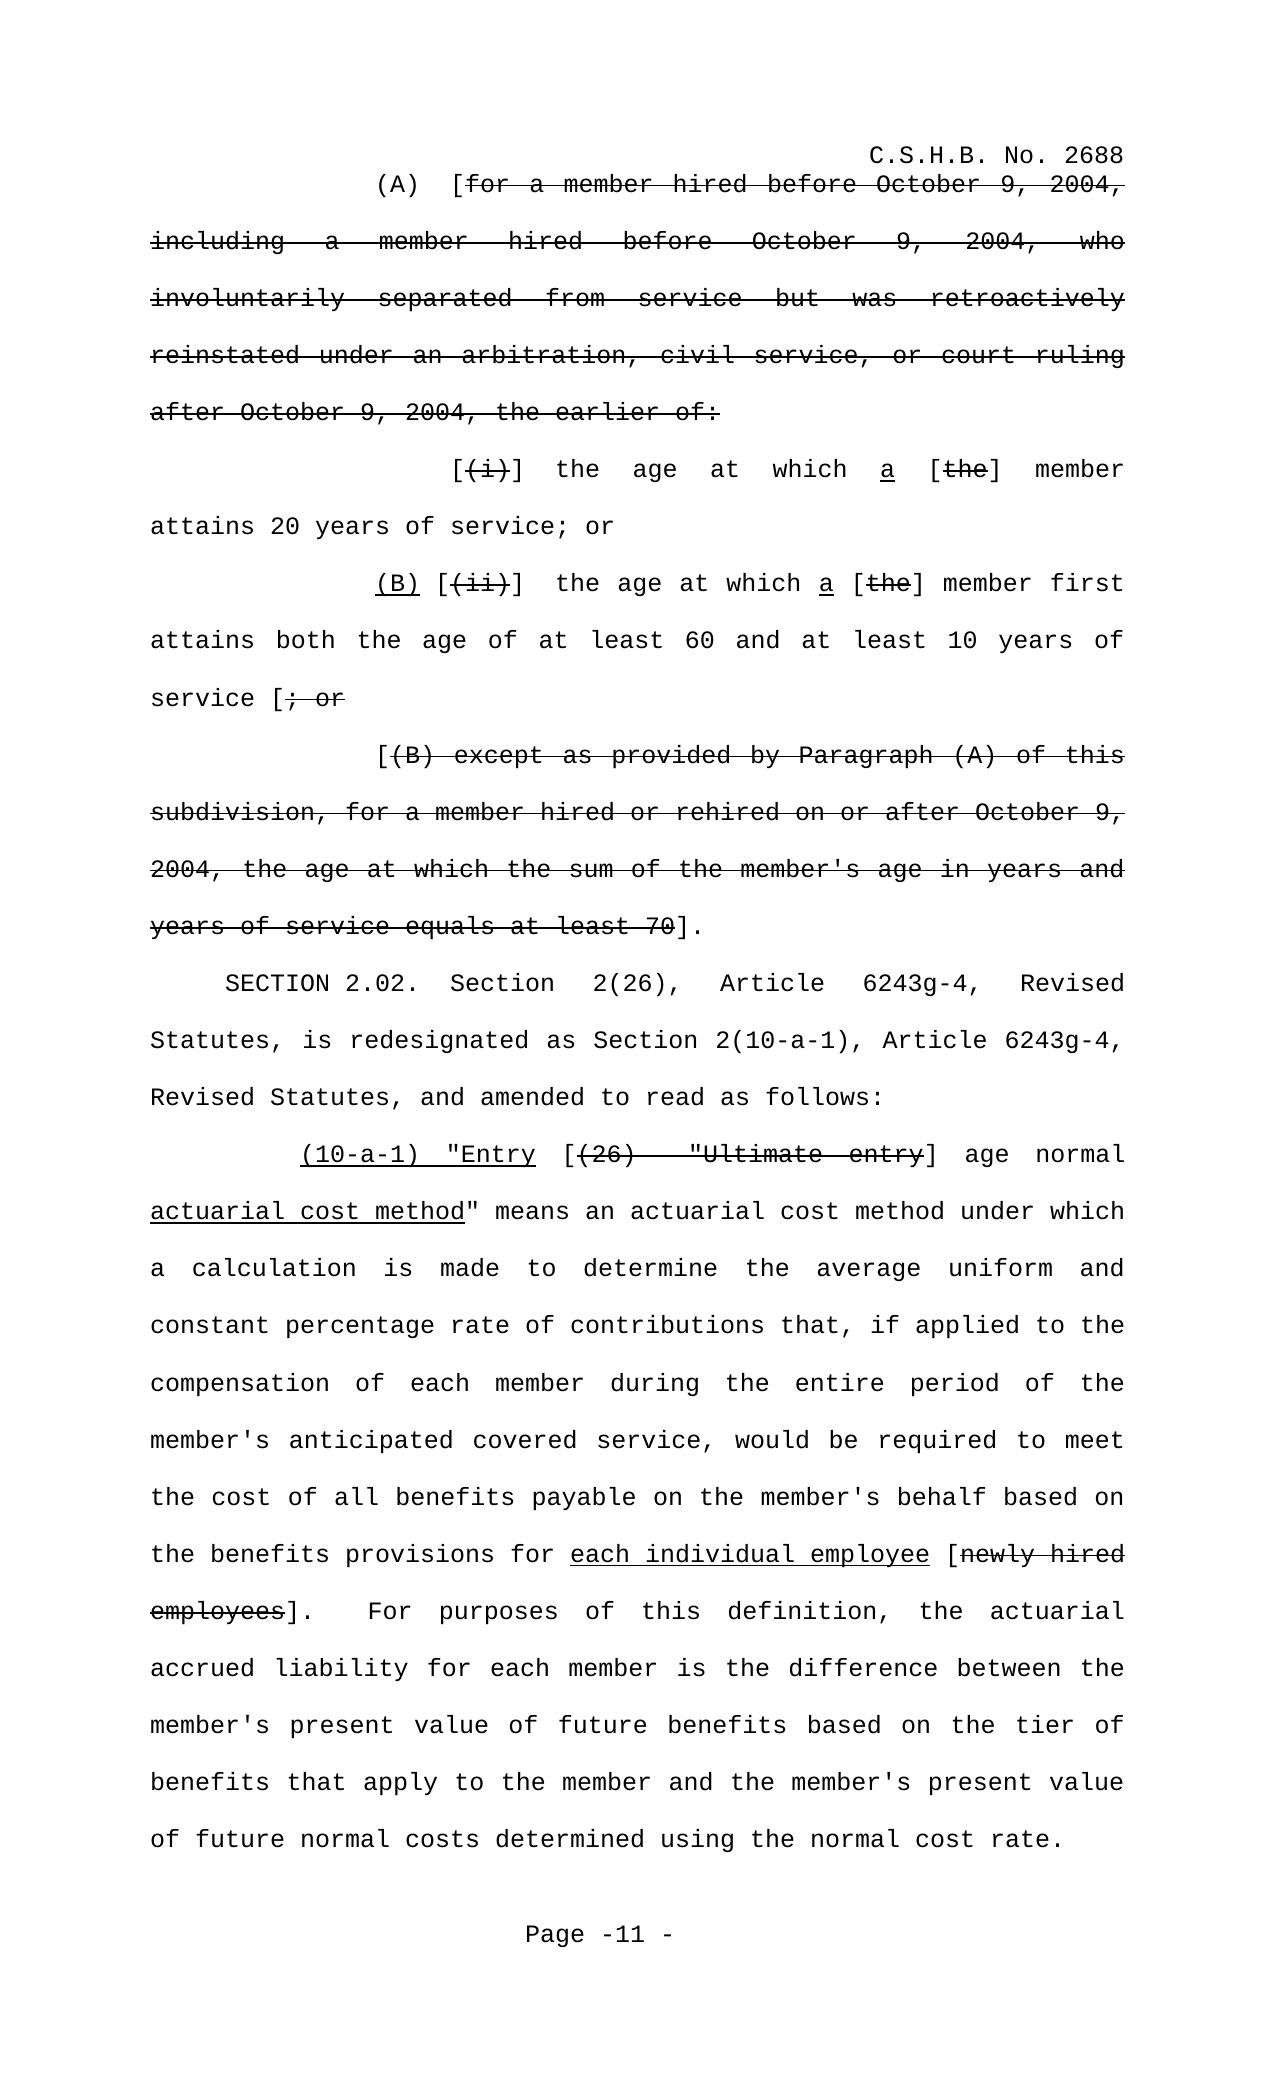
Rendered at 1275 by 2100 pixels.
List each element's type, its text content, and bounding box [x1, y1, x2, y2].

text [(B) except as provided by Paragraph (A) of this subdivision, for a member hired or rehired on or after October 9, 2004, the age at which the sum of the member's age in years and years of service equals at least 70]. [150, 814, 1125, 870]
text [(i)] the age at which a [the] member attains 20 years of service; or [150, 457, 1125, 542]
text [(B) except as provided by Paragraph (A) of this subdivision, for a member hired or rehired on or after October 9, 2004, the age at which the sum of the member's age in years and years of service equals at least 70]. [150, 742, 1125, 813]
text (B) [(ii)] the age at which a [the] member first attains both the age of at least 60 and at least 10 years of service [; or [150, 571, 1125, 713]
text (A) [for a member hired before October 9, 2004, including a member hired before October 9, 2004, who involuntarily separated from service but was retroactively reinstated under an arbitration, civil service, or court ruling after October 9, 2004, the earlier of: [150, 244, 1125, 299]
text (A) [for a member hired before October 9, 2004, including a member hired before October 9, 2004, who involuntarily separated from service but was retroactively reinstated under an arbitration, civil service, or court ruling after October 9, 2004, the earlier of: [150, 171, 1125, 242]
text [(B) except as provided by Paragraph (A) of this subdivision, for a member hired or rehired on or after October 9, 2004, the age at which the sum of the member's age in years and years of service equals at least 70]. [150, 871, 1125, 942]
text (A) [for a member hired before October 9, 2004, including a member hired before October 9, 2004, who involuntarily separated from service but was retroactively reinstated under an arbitration, civil service, or court ruling after October 9, 2004, the earlier of: [150, 301, 1125, 356]
text (A) [for a member hired before October 9, 2004, including a member hired before October 9, 2004, who involuntarily separated from service but was retroactively reinstated under an arbitration, civil service, or court ruling after October 9, 2004, the earlier of: [150, 358, 1125, 428]
text SECTION 2.02. Section 2(26), Article 6243g-4, Revised Statutes, is redesignated as Section 2(10-a-1), Article 6243g-4, Revised Statutes, and amended to read as follows: [150, 970, 1125, 1113]
text (10-a-1) "Entry [(26) "Ultimate entry] age normal actuarial cost method" means an actuarial cost method under which a calculation is made to determine the average uniform and constant percentage rate of contributions that, if applied to the compensation of each member during the entire period of the member's anticipated covered service, would be required to meet the cost of all benefits payable on the member's behalf based on the benefits provisions for each individual employee [newly hired employees]. For purposes of this definition, the actuarial accrued liability for each member is the difference between the member's present value of future benefits based on the tier of benefits that apply to the member and the member's present value of future normal costs determined using the normal cost rate. [150, 1142, 1125, 1855]
